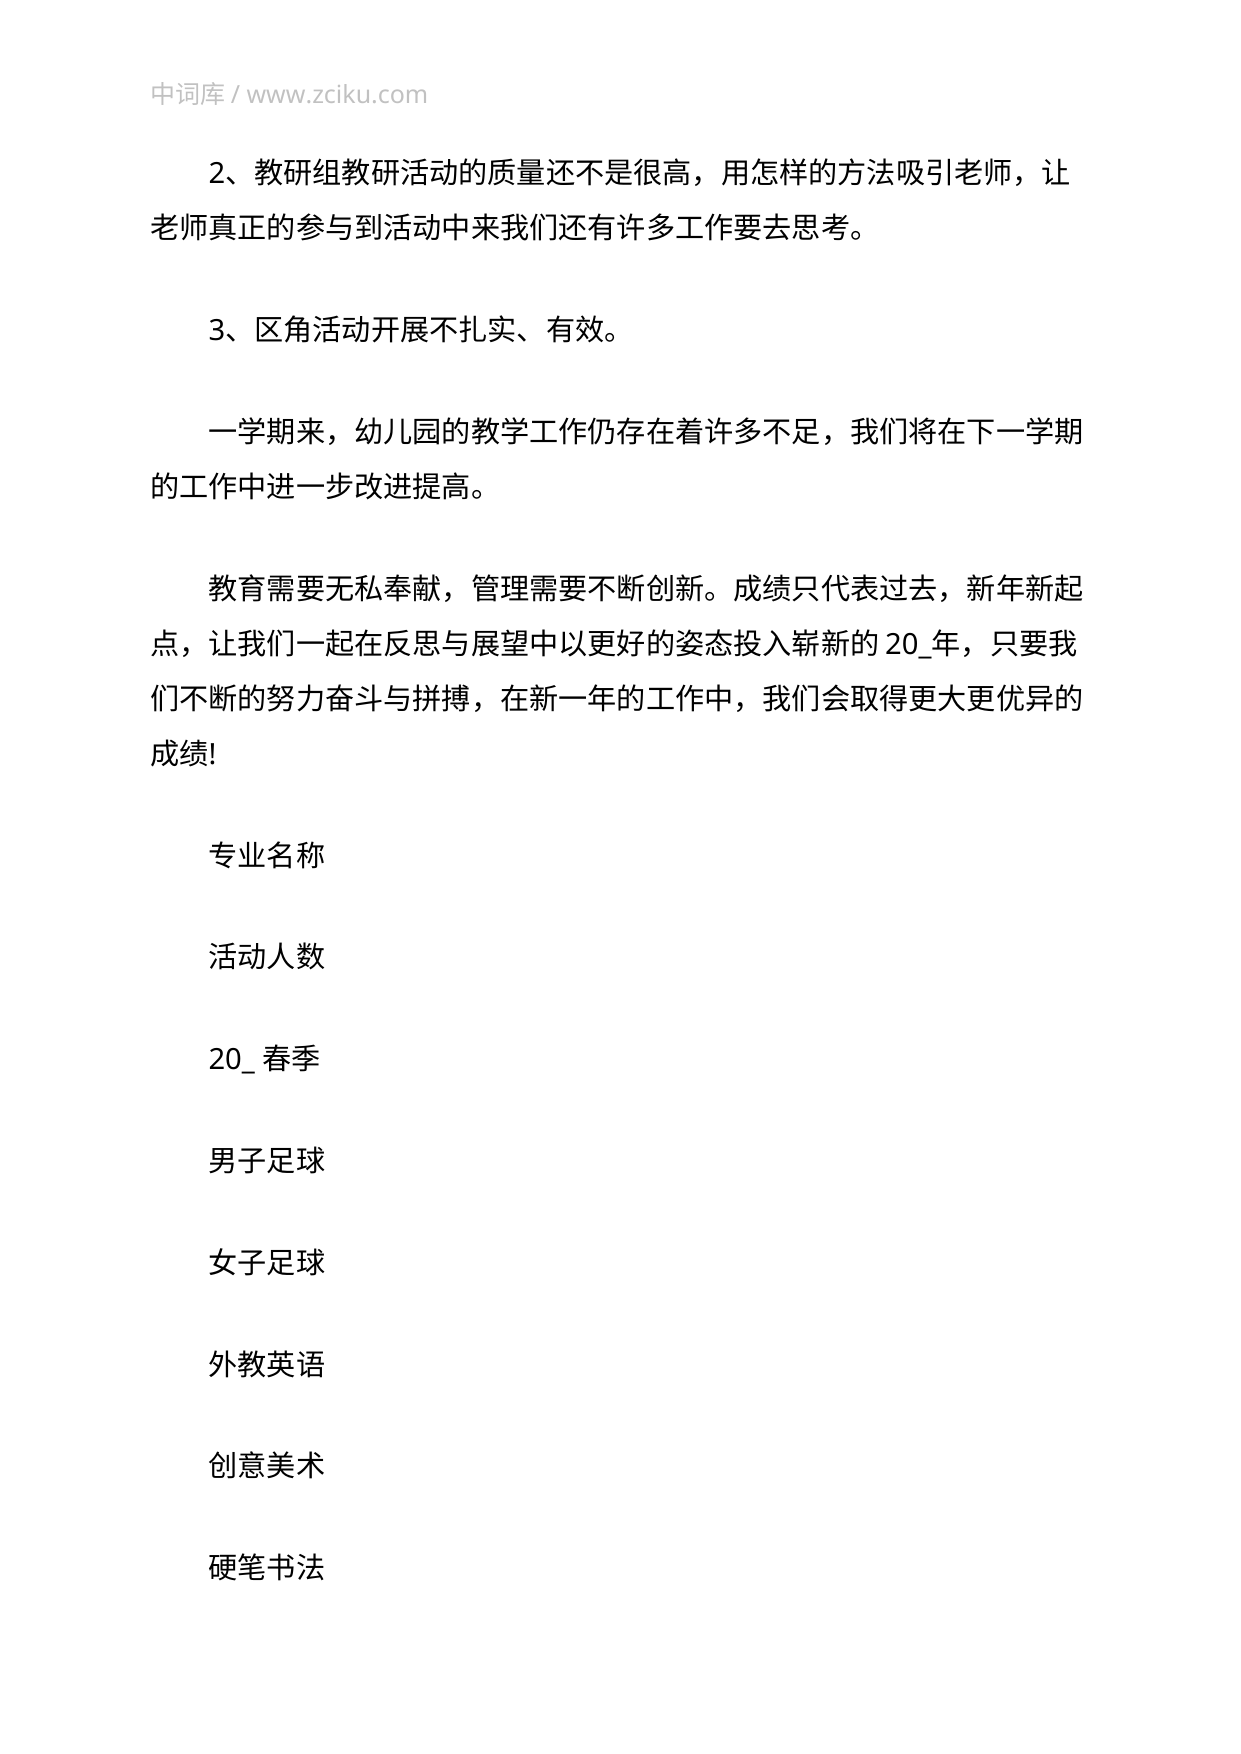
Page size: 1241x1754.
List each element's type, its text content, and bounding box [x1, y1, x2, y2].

text 男子足球 [150, 1138, 1090, 1180]
text 活动人数 [150, 934, 1090, 976]
text 外教英语 [150, 1341, 1090, 1383]
text 硬笔书法 [150, 1545, 1090, 1587]
text 2、教研组教研活动的质量还不是很高，用怎样的方法吸引老师，让老师真正的参与到活动中来我们还有许多工作要去思考。 [150, 150, 1090, 247]
text 3、区角活动开展不扎实、有效。 [150, 307, 1090, 349]
text 教育需要无私奉献，管理需要不断创新。成绩只代表过去，新年新起点，让我们一起在反思与展望中以更好的姿态投入崭新的20_年，只要我们不断的努力奋斗与拼搏，在新一年的工作中，我们会取得更大更优异的成绩! [150, 565, 1090, 773]
text 创意美术 [150, 1443, 1090, 1485]
text 一学期来，幼儿园的教学工作仍存在着许多不足，我们将在下一学期的工作中进一步改进提高。 [150, 409, 1090, 506]
text 20_ 春季 [150, 1036, 1090, 1078]
text 专业名称 [150, 832, 1090, 874]
text 女子足球 [150, 1239, 1090, 1282]
